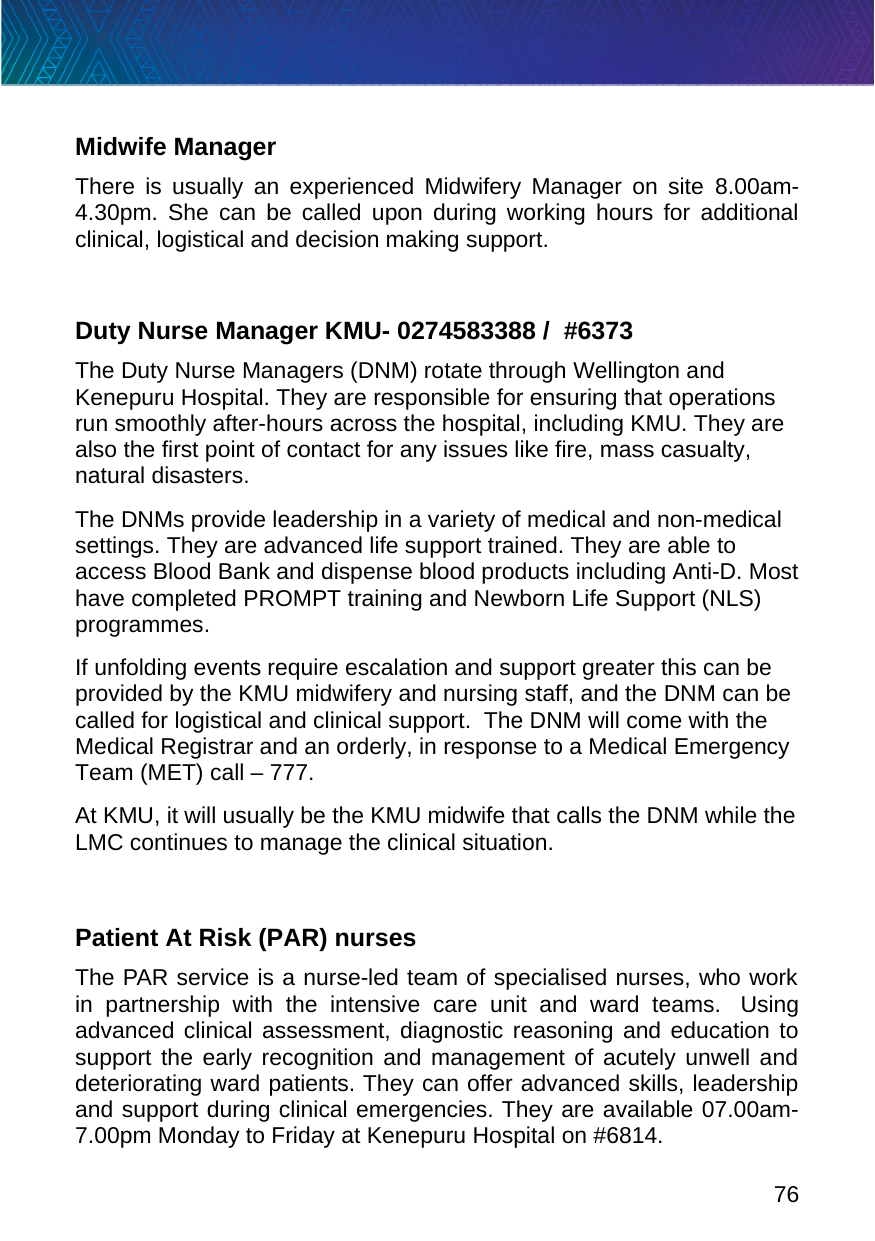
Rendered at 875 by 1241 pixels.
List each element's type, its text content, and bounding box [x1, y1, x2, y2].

subtitle Duty Nurse Manager KMU- 0274583388 / #6373 [75, 316, 799, 344]
text The PAR service is a nurse-led team of specialised nurses, who work in partnership with the intensive care unit and ward teams. Using advanced clinical assessment, diagnostic reasoning and education to support the early recognition and management of acutely unwell and deteriorating ward patients. They can offer advanced skills, leadership and support during clinical emergencies. They are available 07.00am-7.00pm Monday to Friday at Kenepuru Hospital on #6814. [75, 964, 799, 1149]
subtitle Patient At Risk (PAR) nurses [75, 923, 799, 952]
text The Duty Nurse Managers (DNM) rotate through Wellington and Kenepuru Hospital. They are responsible for ensuring that operations run smoothly after-hours across the hospital, including KMU. They are also the first point of contact for any issues like fire, mass casualty, natural disasters. [75, 357, 799, 489]
text There is usually an experienced Midwifery Manager on site 8.00am-4.30pm. She can be called upon during working hours for additional clinical, logistical and decision making support. [75, 173, 799, 252]
text The DNMs provide leadership in a variety of medical and non-medical settings. They are advanced life support trained. They are able to access Blood Bank and dispense blood products including Anti-D. Most have completed PROMPT training and Newborn Life Support (NLS) programmes. [75, 506, 799, 637]
picture [1, 0, 874, 161]
subtitle Midwife Manager [75, 132, 799, 160]
text At KMU, it will usually be the KMU midwife that calls the DNM while the LMC continues to manage the clinical situation. [75, 802, 799, 855]
text If unfolding events require escalation and support greater this can be provided by the KMU midwifery and nursing staff, and the DNM can be called for logistical and clinical support. The DNM will come with the Medical Registrar and an orderly, in response to a Medical Emergency Team (MET) call – 777. [75, 654, 799, 786]
